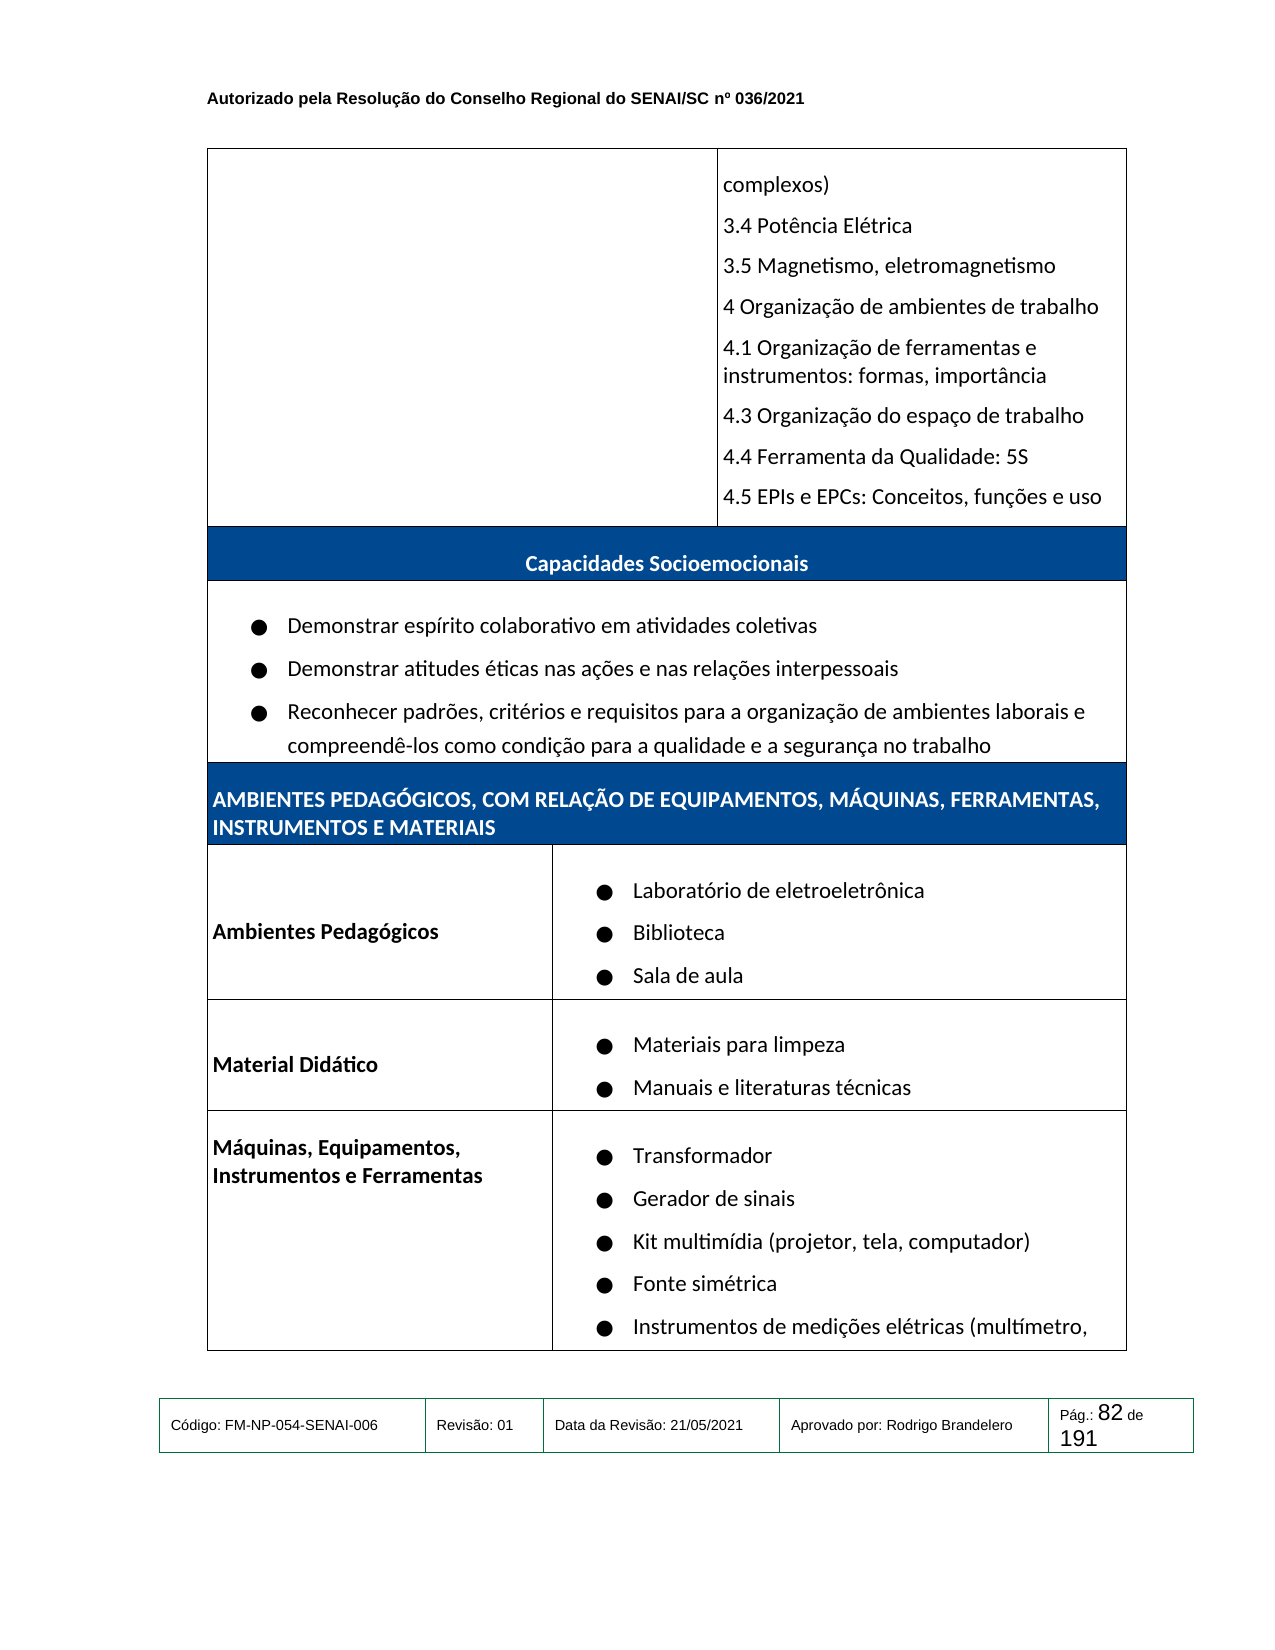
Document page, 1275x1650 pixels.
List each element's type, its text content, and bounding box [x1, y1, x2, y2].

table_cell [208, 149, 717, 526]
table_cell Ambientes Pedagógicos [208, 845, 552, 998]
table_cell AMBIENTES PEDAGÓGICOS, COM RELAÇÃO DE EQUIPAMENTOS, MÁQUINAS, FERRAMENTAS, INSTRUMENTOS E MATERIAIS [208, 763, 1126, 844]
table_cell Laboratório de eletroeletrônica Biblioteca Sala de aula [553, 845, 1126, 998]
table_cell Material Didático [208, 1000, 552, 1110]
table_cell Capacidades Socioemocionais [208, 527, 1126, 580]
table_cell Demonstrar espírito colaborativo em atividades coletivas Demonstrar atitudes éticas nas ações e nas relações interpessoais Reconhecer padrões, critérios e requisitos para a organização de ambientes laborais e compreendê-los como condição para a qualidade e a segurança no trabalho [208, 581, 1126, 762]
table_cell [208, 1111, 552, 1349]
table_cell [553, 1111, 1126, 1349]
table_cell Materiais para limpeza Manuais e literaturas técnicas [553, 1000, 1126, 1110]
